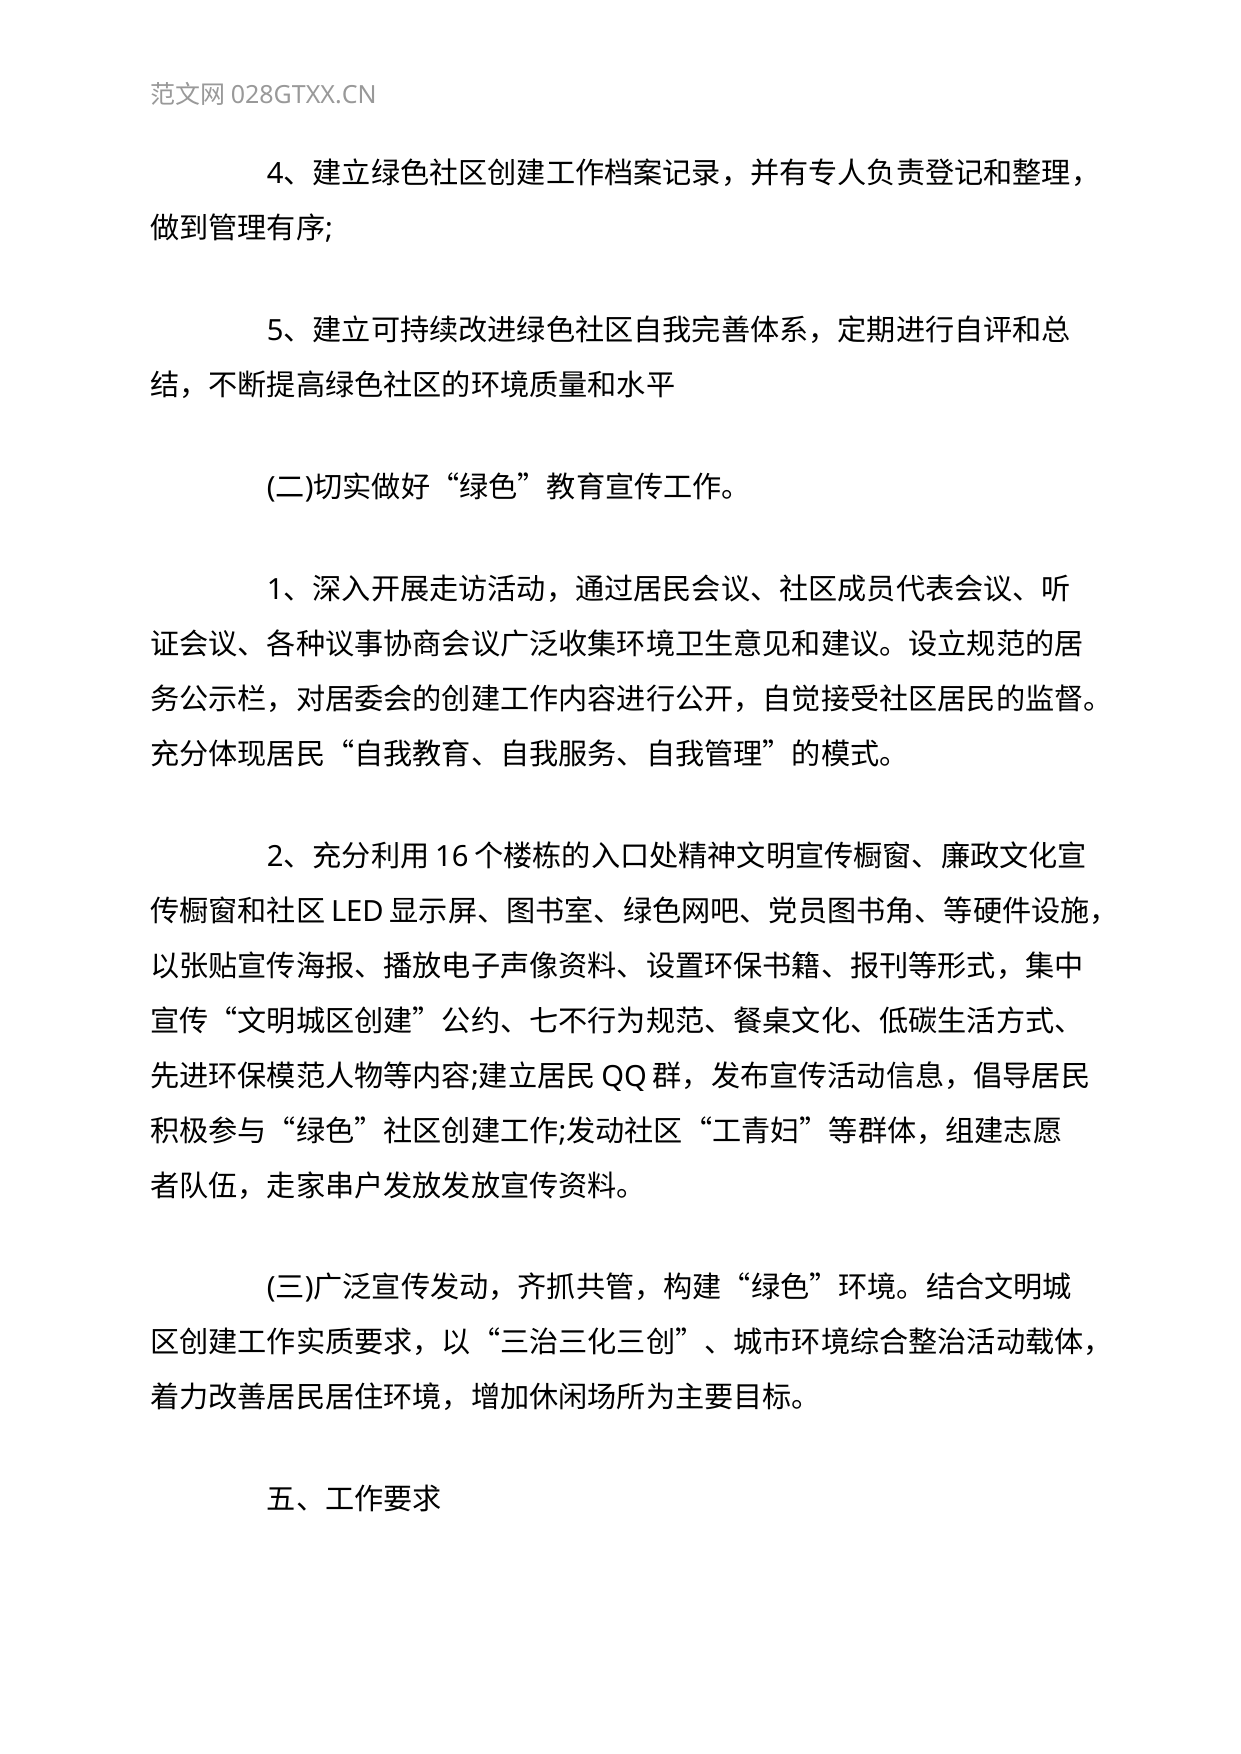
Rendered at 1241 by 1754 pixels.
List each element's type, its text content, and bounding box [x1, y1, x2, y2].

text 1、深入开展走访活动，通过居民会议、社区成员代表会议、听证会议、各种议事协商会议广泛收集环境卫生意见和建议。设立规范的居务公示栏，对居委会的创建工作内容进行公开，自觉接受社区居民的监督。充分体现居民“自我教育、自我服务、自我管理”的模式。 [150, 566, 1090, 773]
text 2、充分利用16个楼栋的入口处精神文明宣传橱窗、廉政文化宣传橱窗和社区LED显示屏、图书室、绿色网吧、党员图书角、等硬件设施，以张贴宣传海报、播放电子声像资料、设置环保书籍、报刊等形式，集中宣传“文明城区创建”公约、七不行为规范、餐桌文化、低碳生活方式、先进环保模范人物等内容;建立居民QQ群，发布宣传活动信息，倡导居民积极参与“绿色”社区创建工作;发动社区“工青妇”等群体，组建志愿者队伍，走家串户发放发放宣传资料。 [150, 832, 1090, 1204]
text (二)切实做好“绿色”教育宣传工作。 [150, 464, 1090, 506]
text 4、建立绿色社区创建工作档案记录，并有专人负责登记和整理，做到管理有序; [150, 150, 1090, 247]
text 5、建立可持续改进绿色社区自我完善体系，定期进行自评和总结，不断提高绿色社区的环境质量和水平 [150, 307, 1090, 404]
text (三)广泛宣传发动，齐抓共管，构建“绿色”环境。结合文明城区创建工作实质要求，以“三治三化三创”、城市环境综合整治活动载体，着力改善居民居住环境，增加休闲场所为主要目标。 [150, 1264, 1090, 1416]
text 五、工作要求 [150, 1476, 1090, 1518]
